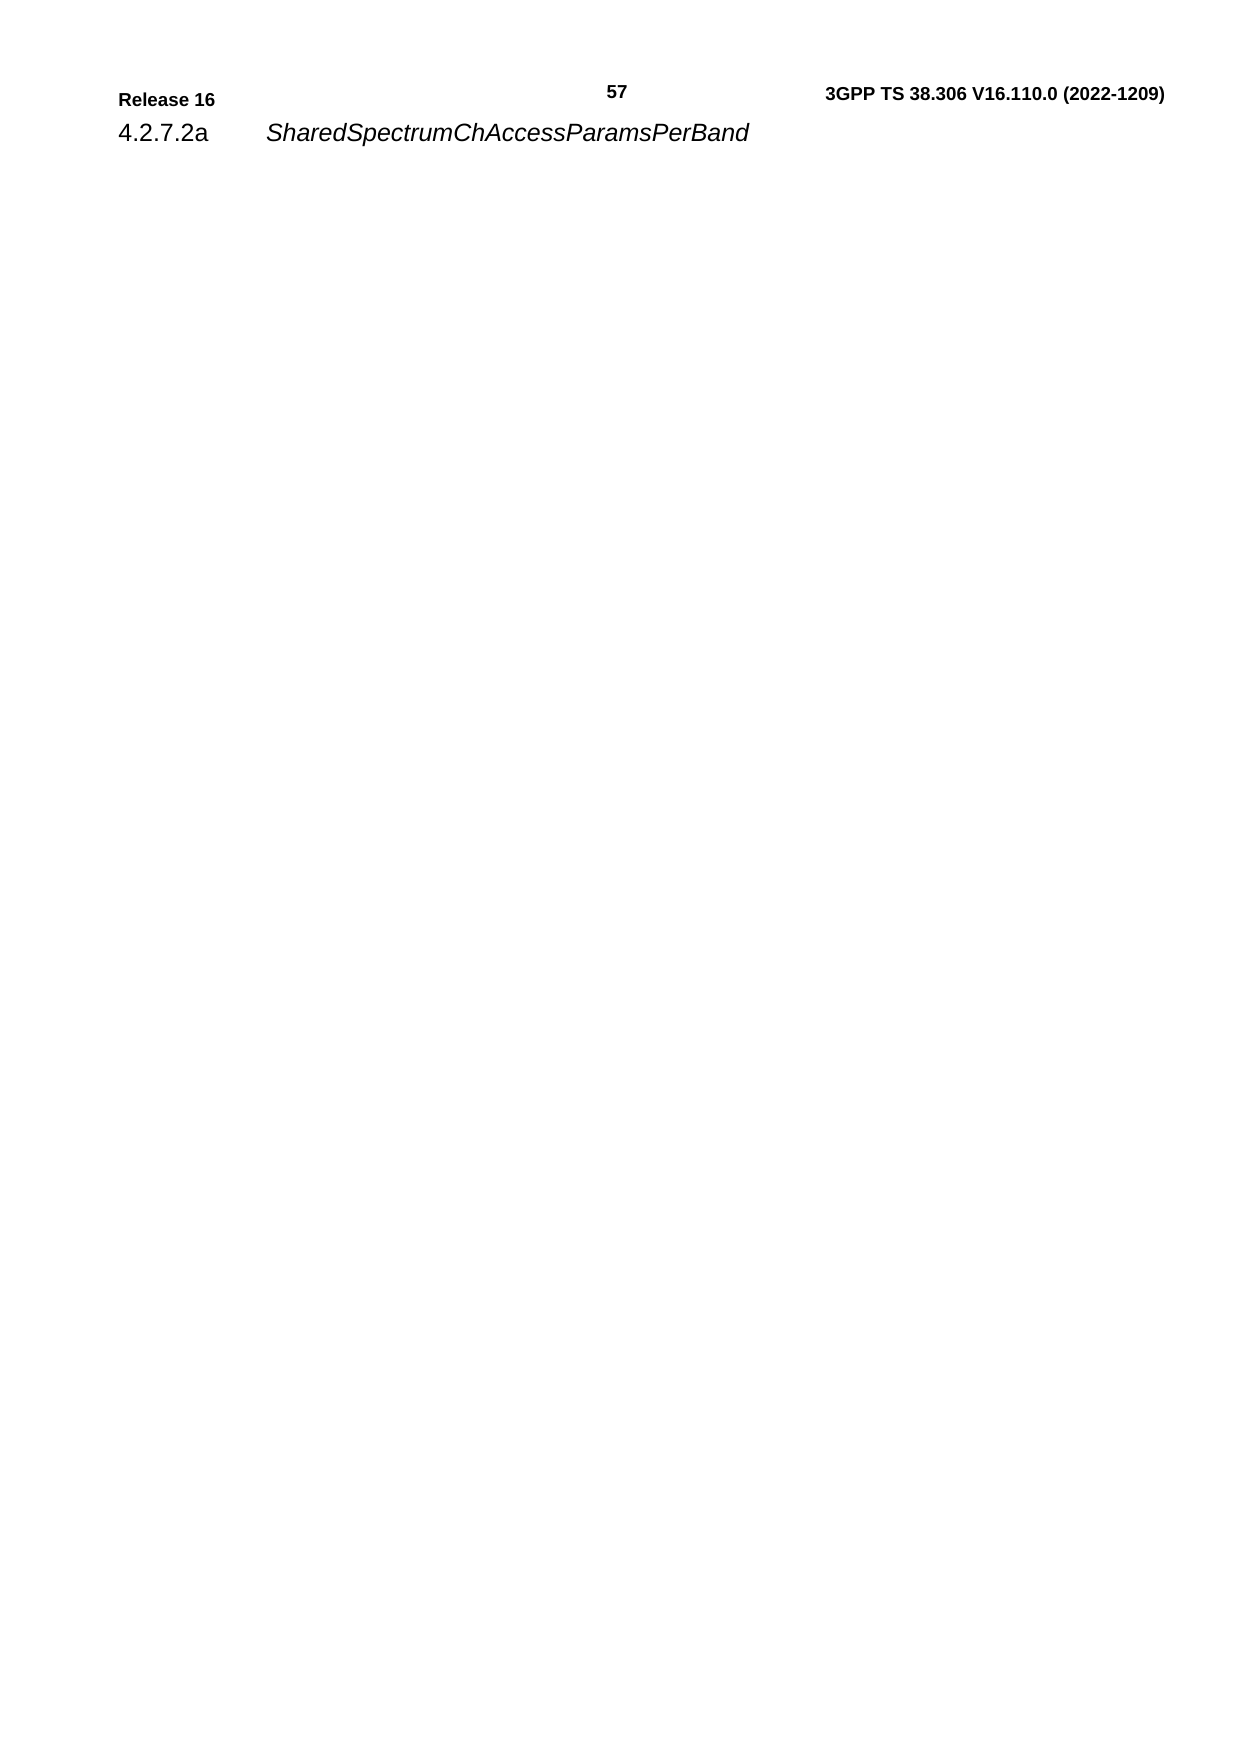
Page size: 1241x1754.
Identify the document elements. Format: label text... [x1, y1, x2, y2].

subtitle 4.2.7.2a SharedSpectrumChAccessParamsPerBand [118, 118, 1122, 147]
